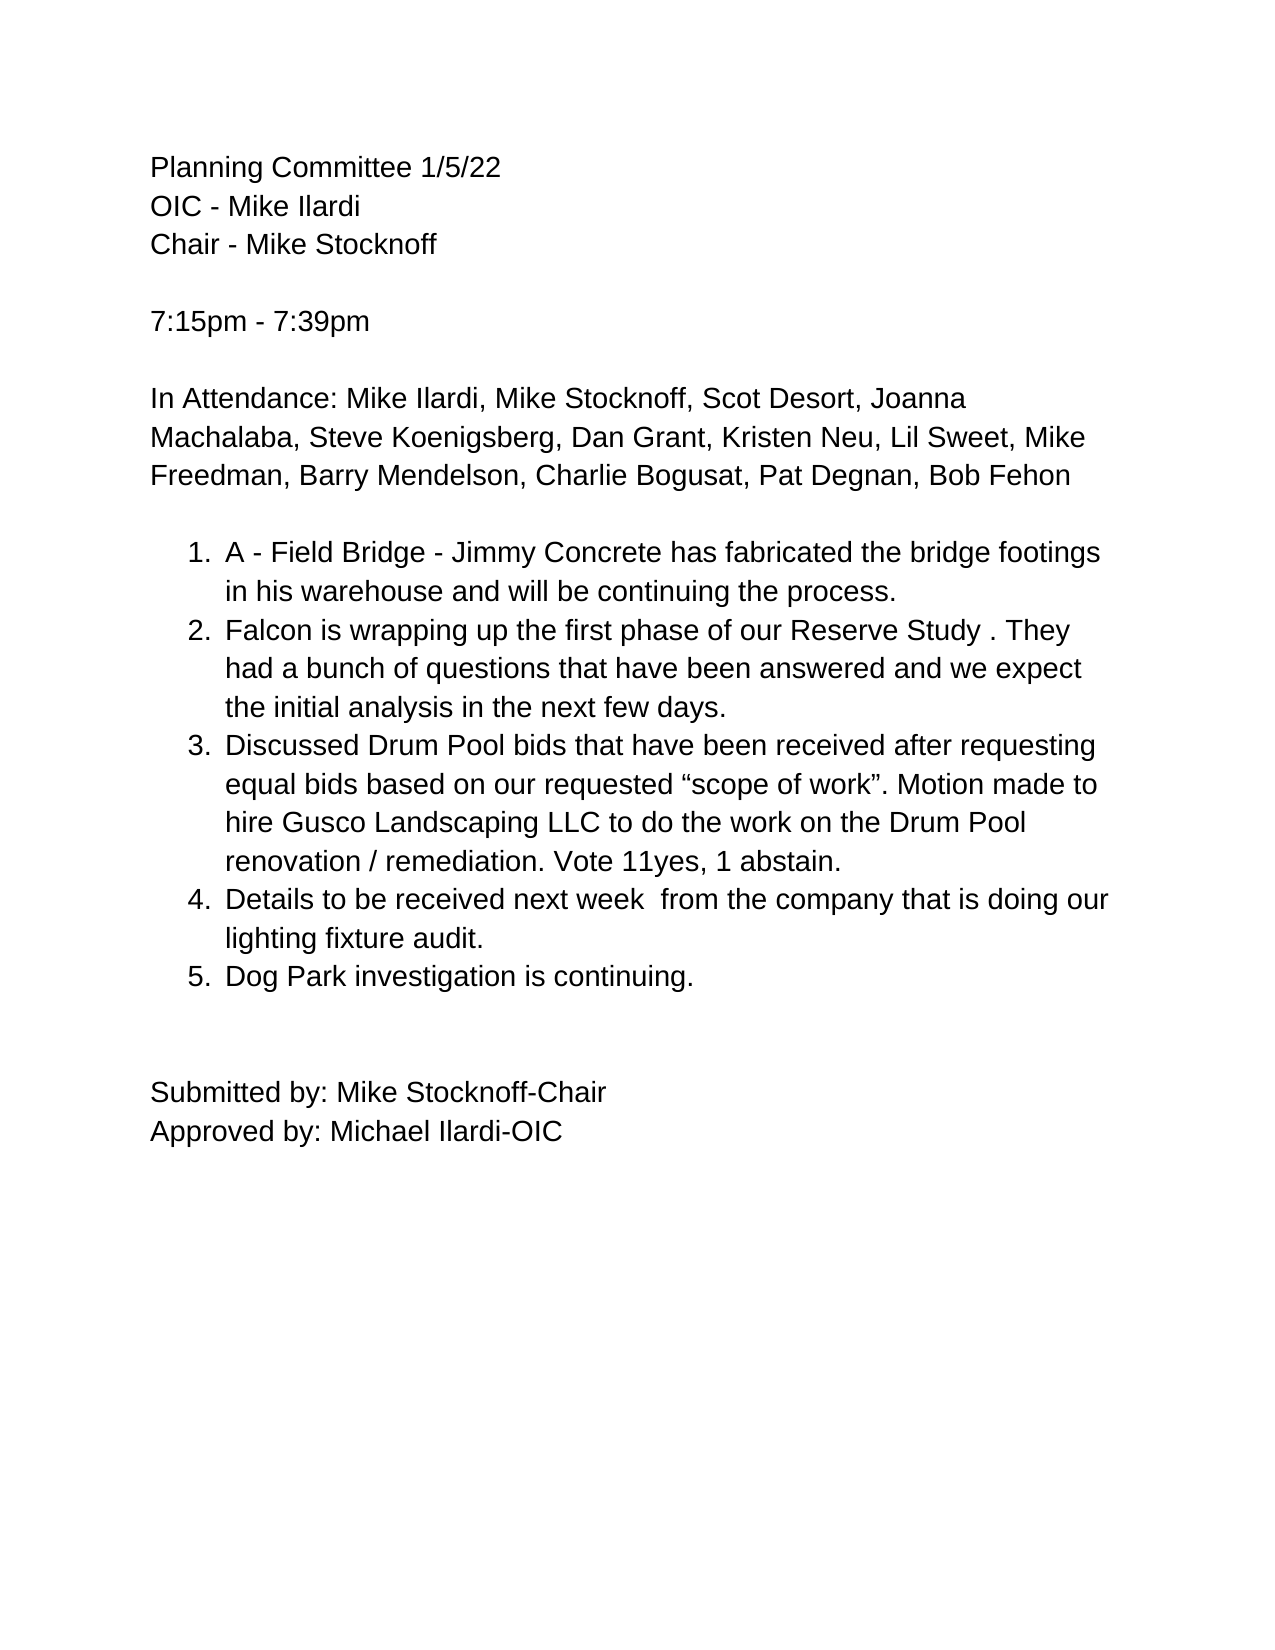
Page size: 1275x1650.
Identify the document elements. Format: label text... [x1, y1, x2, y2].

text Submitted by: Mike Stocknoff-Chair [150, 1075, 1125, 1108]
list Dog Park investigation is continuing. [187, 959, 1125, 993]
text Approved by: Michael Ilardi-OIC [150, 1113, 1125, 1147]
list Discussed Drum Pool bids that have been received after requesting equal bids based on our requested “scope of work”. Motion made to hire Gusco Landscaping LLC to do the work on the Drum Pool renovation / remediation. Vote 11yes, 1 abstain. [187, 728, 1125, 877]
text 7:15pm - 7:39pm In Attendance: Mike Ilardi, Mike Stocknoff, Scot Desort, Joanna Machalaba, Steve Koenigsberg, Dan Grant, Kristen Neu, Lil Sweet, Mike Freedman, Barry Mendelson, Charlie Bogusat, Pat Degnan, Bob Fehon [150, 304, 1125, 492]
list Details to be received next week from the company that is doing our lighting fixture audit. [187, 882, 1125, 954]
text Planning Committee 1/5/22 OIC - Mike Ilardi Chair - Mike Stocknoff [150, 150, 1125, 261]
list A - Field Bridge - Jimmy Concrete has fabricated the bridge footings in his warehouse and will be continuing the process. [187, 535, 1125, 607]
list Falcon is wrapping up the first phase of our Reserve Study . They had a bunch of questions that have been answered and we expect the initial analysis in the next few days. [187, 612, 1125, 723]
